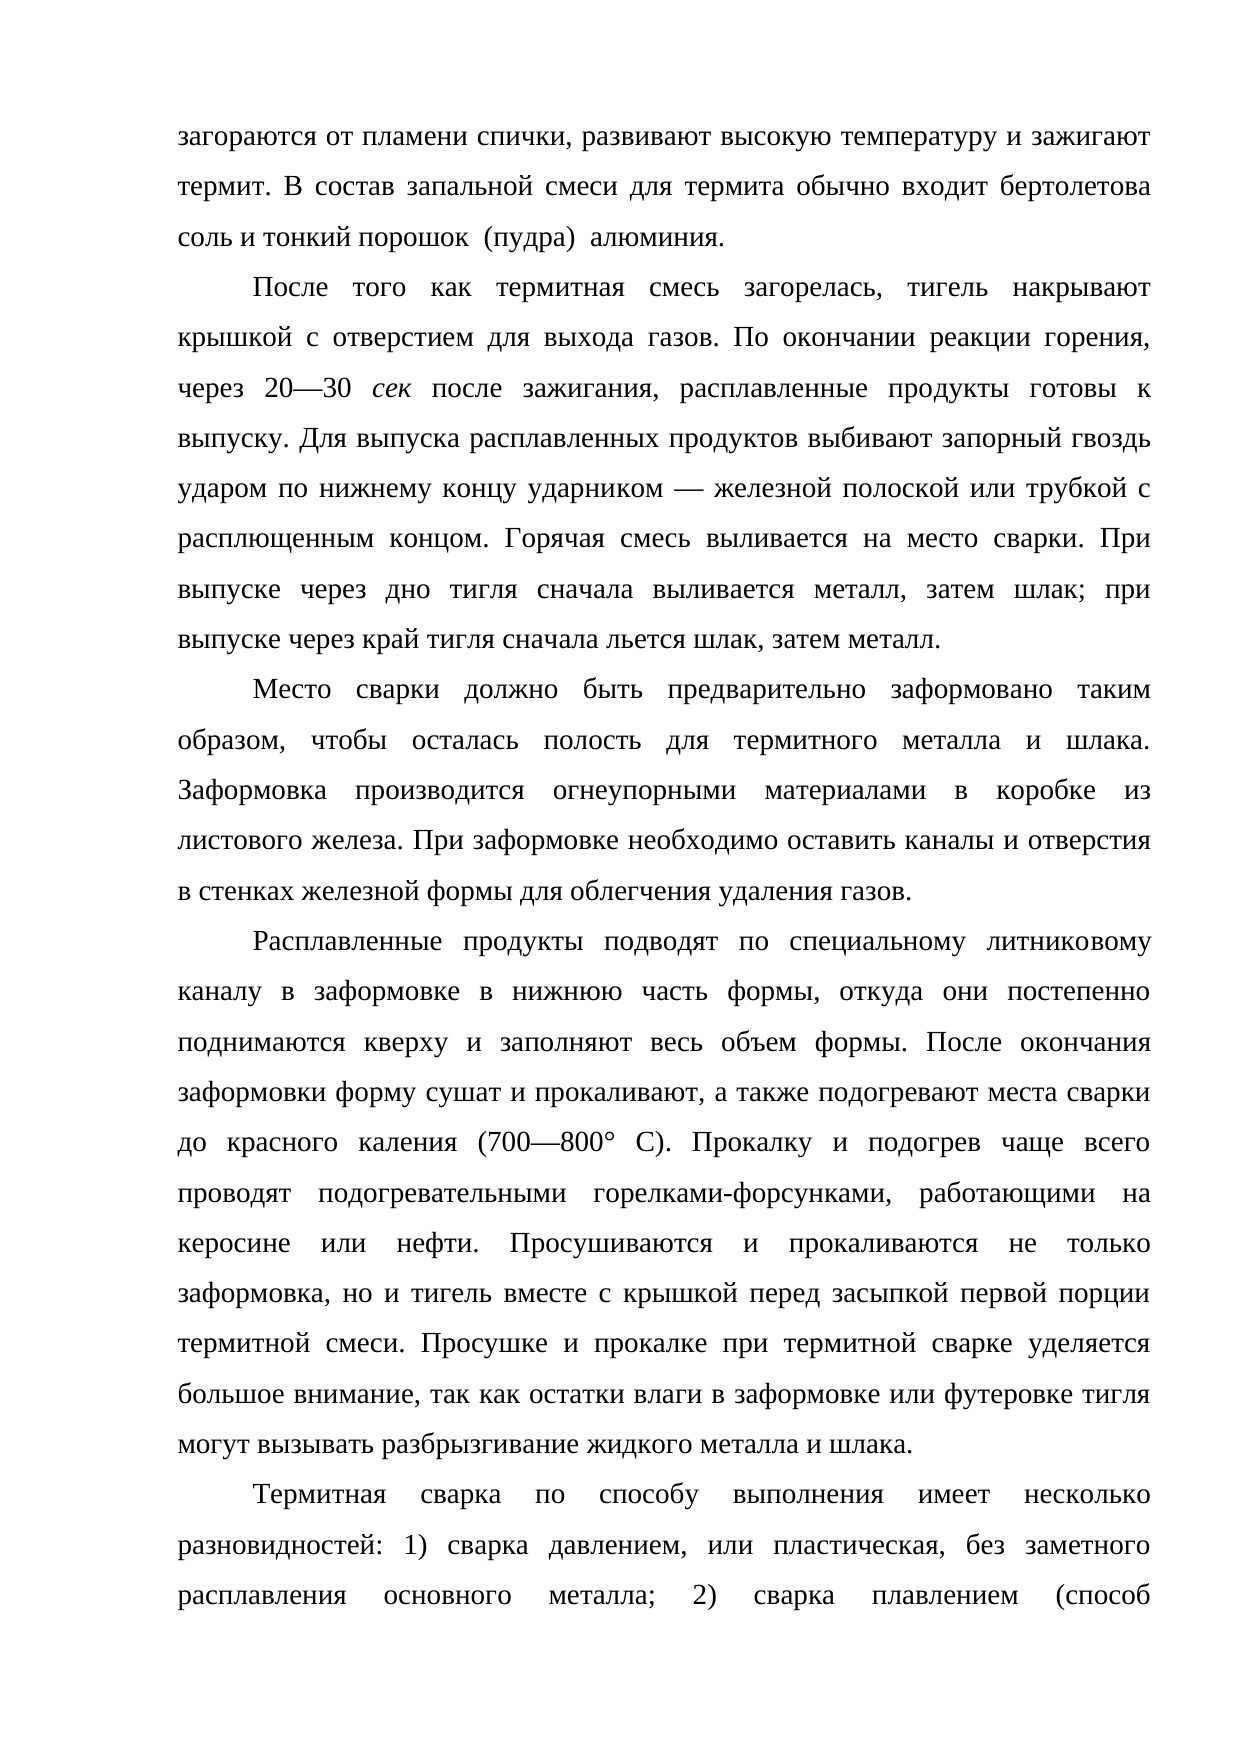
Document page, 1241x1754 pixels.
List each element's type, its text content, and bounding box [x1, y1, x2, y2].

text После того как термитная смесь загорелась, тигель накрывают крышкой с отверстием для выхода газов. По окончании реакции горения, через 20—30 сек после зажигания, расплавленные продукты готовы к выпуску. Для выпуска расплавленных продуктов выбивают запорный гвоздь ударом по нижнему концу ударником — железной полоской или трубкой с расплющенным концом. Горячая смесь выливается на место сварки. При выпуске через дно тигля сначала выливается металл, затем шлак; при выпуске через край тигля сначала льется шлак, затем металл. [177, 269, 1152, 655]
text Расплавленные продукты подводят по специальному литниковому каналу в заформовке в нижнюю часть формы, откуда они постепенно поднимаются кверху и заполняют весь объем формы. После окончания заформовки форму сушат и прокаливают, а также подогревают места сварки до красного каления (700—800° С). Прокалку и подогрев чаще всего проводят подогревательными горелками-форсунками, работающими на керосине или нефти. Просушиваются и прокаливаются не только заформовка, но и тигель вместе с крышкой перед засыпкой первой порции термитной смеси. Просушке и прокалке при термитной сварке уделяется большое внимание, так как остатки влаги в заформовке или футеровке тигля могут вызывать разбрызгивание жидкого металла и шлака. [177, 923, 1152, 1460]
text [177, 118, 1152, 252]
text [177, 1477, 1152, 1611]
text Место сварки должно быть предварительно заформовано таким образом, чтобы осталась полость для термитного металла и шлака. Заформовка производится огнеупорными материалами в коробке из листового железа. При заформовке необходимо оставить каналы и отверстия в стенках железной формы для облегчения удаления газов. [177, 672, 1152, 906]
